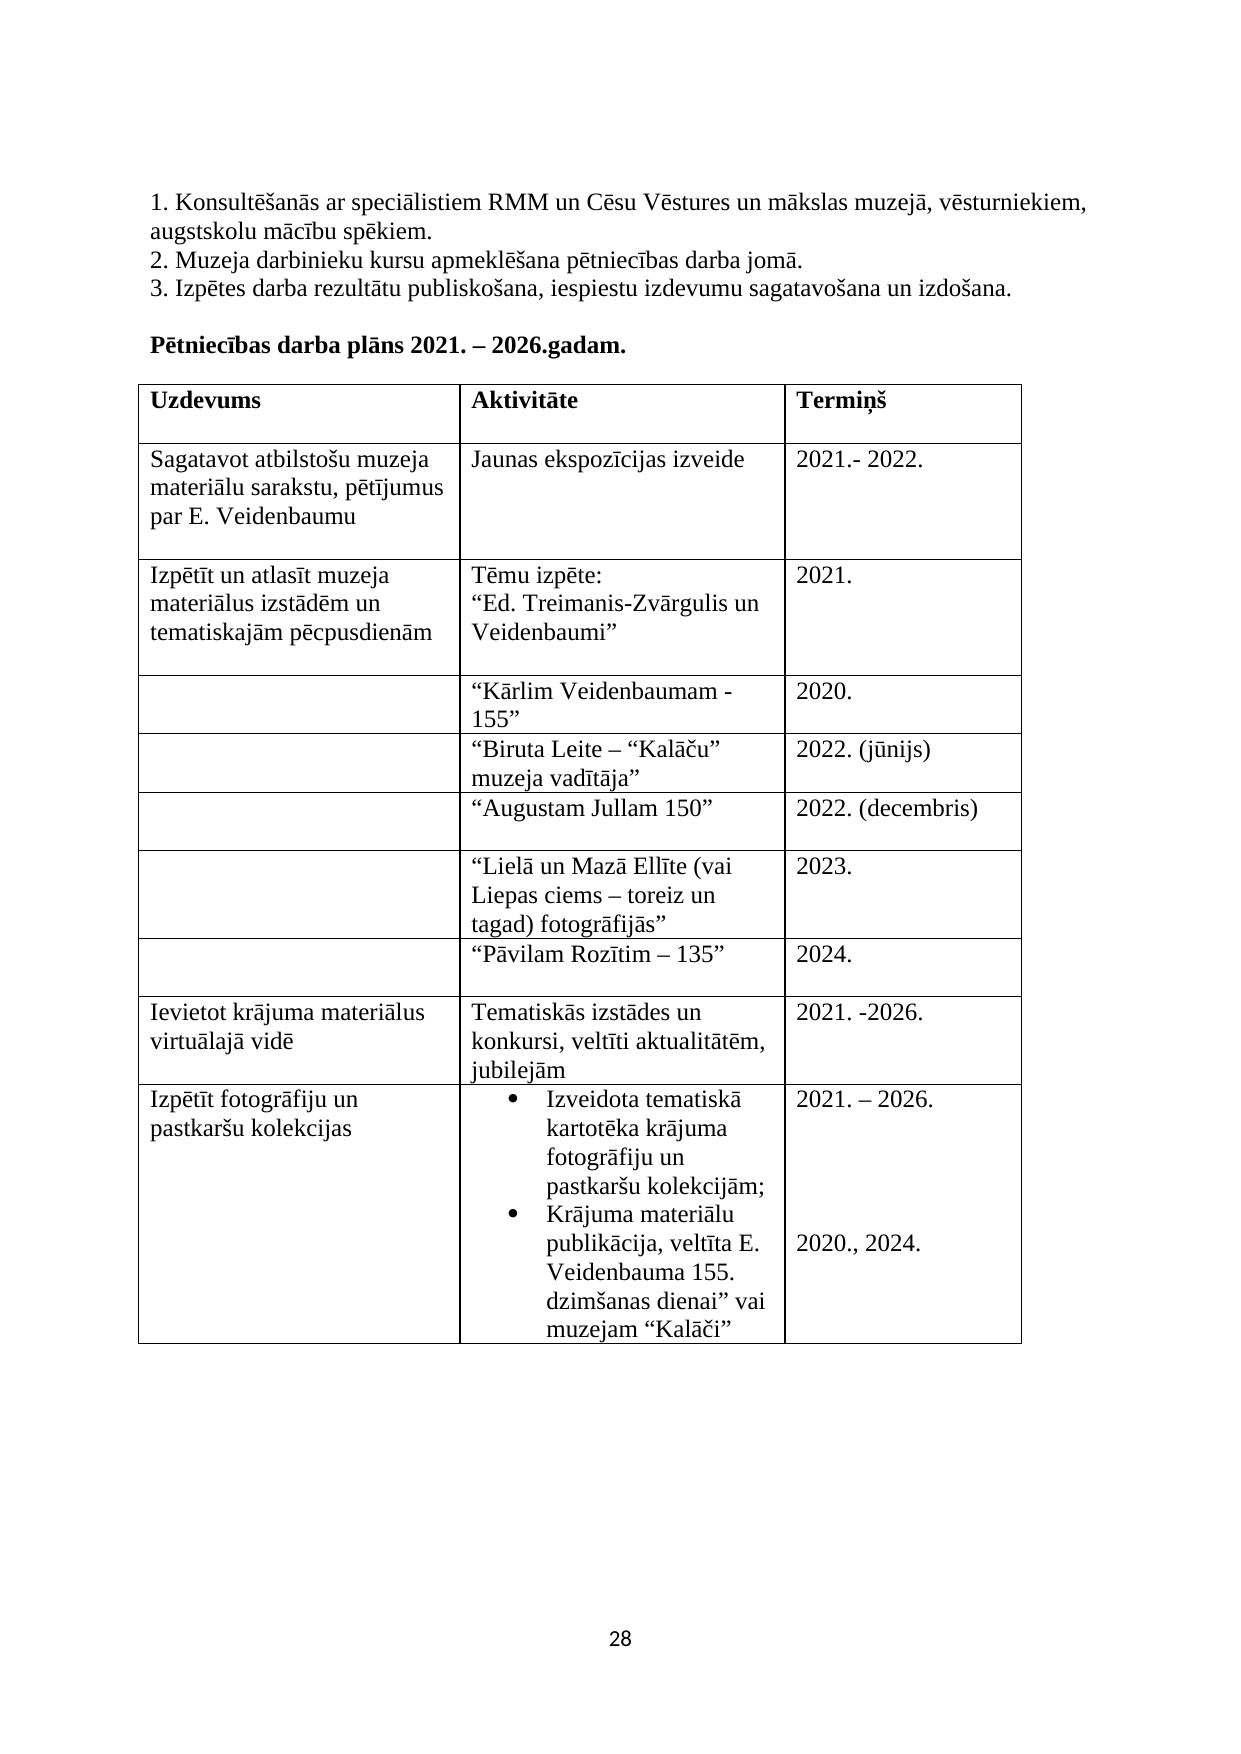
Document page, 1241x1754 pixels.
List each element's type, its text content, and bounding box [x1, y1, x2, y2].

table_cell 2023. [786, 851, 1021, 938]
text 1. Konsultēšanās ar speciālistiem RMM un Cēsu Vēstures un mākslas muzejā, vēsturniekiem, augstskolu mācību spēkiem. [150, 187, 1090, 245]
table_cell Tematiskās izstādes un konkursi, veltīti aktualitātēm, jubilejām [461, 997, 784, 1083]
table_cell 2024. [786, 939, 1021, 996]
table_cell 2021.- 2022. [786, 444, 1021, 559]
table_cell [139, 851, 459, 938]
table_cell Sagatavot atbilstošu muzeja materiālu sarakstu, pētījumus par E. Veidenbaumu [139, 444, 459, 559]
table_cell Izveidota tematiskā kartotēka krājuma fotogrāfiju un pastkaršu kolekcijām; Krājuma materiālu publikācija, veltīta E. Veidenbauma 155. dzimšanas dienai” vai muzejam “Kalāči” [461, 1085, 784, 1343]
table_cell Jaunas ekspozīcijas izveide [461, 444, 784, 559]
table_cell 2021. -2026. [786, 997, 1021, 1083]
table_cell 2020. [786, 676, 1021, 733]
table_cell [139, 793, 459, 850]
table_cell Izpētīt fotogrāfiju un pastkaršu kolekcijas [139, 1085, 459, 1343]
table_header Termiņš [786, 385, 1021, 443]
table_cell Ievietot krājuma materiālus virtuālajā vidē [139, 997, 459, 1083]
table_cell 2021. [786, 560, 1021, 675]
table_cell “Pāvilam Rozītim – 135” [461, 939, 784, 996]
table_cell “Biruta Leite – “Kalāču” muzeja vadītāja” [461, 734, 784, 792]
table_cell [139, 676, 459, 733]
table_cell Izpētīt un atlasīt muzeja materiālus izstādēm un tematiskajām pēcpusdienām [139, 560, 459, 675]
table_header Aktivitāte [461, 385, 784, 443]
table_cell 2022. (jūnijs) [786, 734, 1021, 792]
table_cell 2021. – 2026. 2020., 2024. [786, 1085, 1021, 1343]
text Pētniecības darba plāns 2021. – 2026.gadam. [150, 330, 1090, 359]
table_header Uzdevums [139, 385, 459, 443]
table_cell “Augustam Jullam 150” [461, 793, 784, 850]
table_cell 2022. (decembris) [786, 793, 1021, 850]
table_cell [139, 734, 459, 792]
table_cell Tēmu izpēte: “Ed. Treimanis-Zvārgulis un Veidenbaumi” [461, 560, 784, 675]
table_cell [139, 939, 459, 996]
table_cell “Kārlim Veidenbaumam -155” [461, 676, 784, 733]
text 3. Izpētes darba rezultātu publiskošana, iespiestu izdevumu sagatavošana un izdošana. [150, 273, 1090, 302]
text 2. Muzeja darbinieku kursu apmeklēšana pētniecības darba jomā. [150, 245, 1090, 273]
table_cell “Lielā un Mazā Ellīte (vai Liepas ciems – toreiz un tagad) fotogrāfijās” [461, 851, 784, 938]
